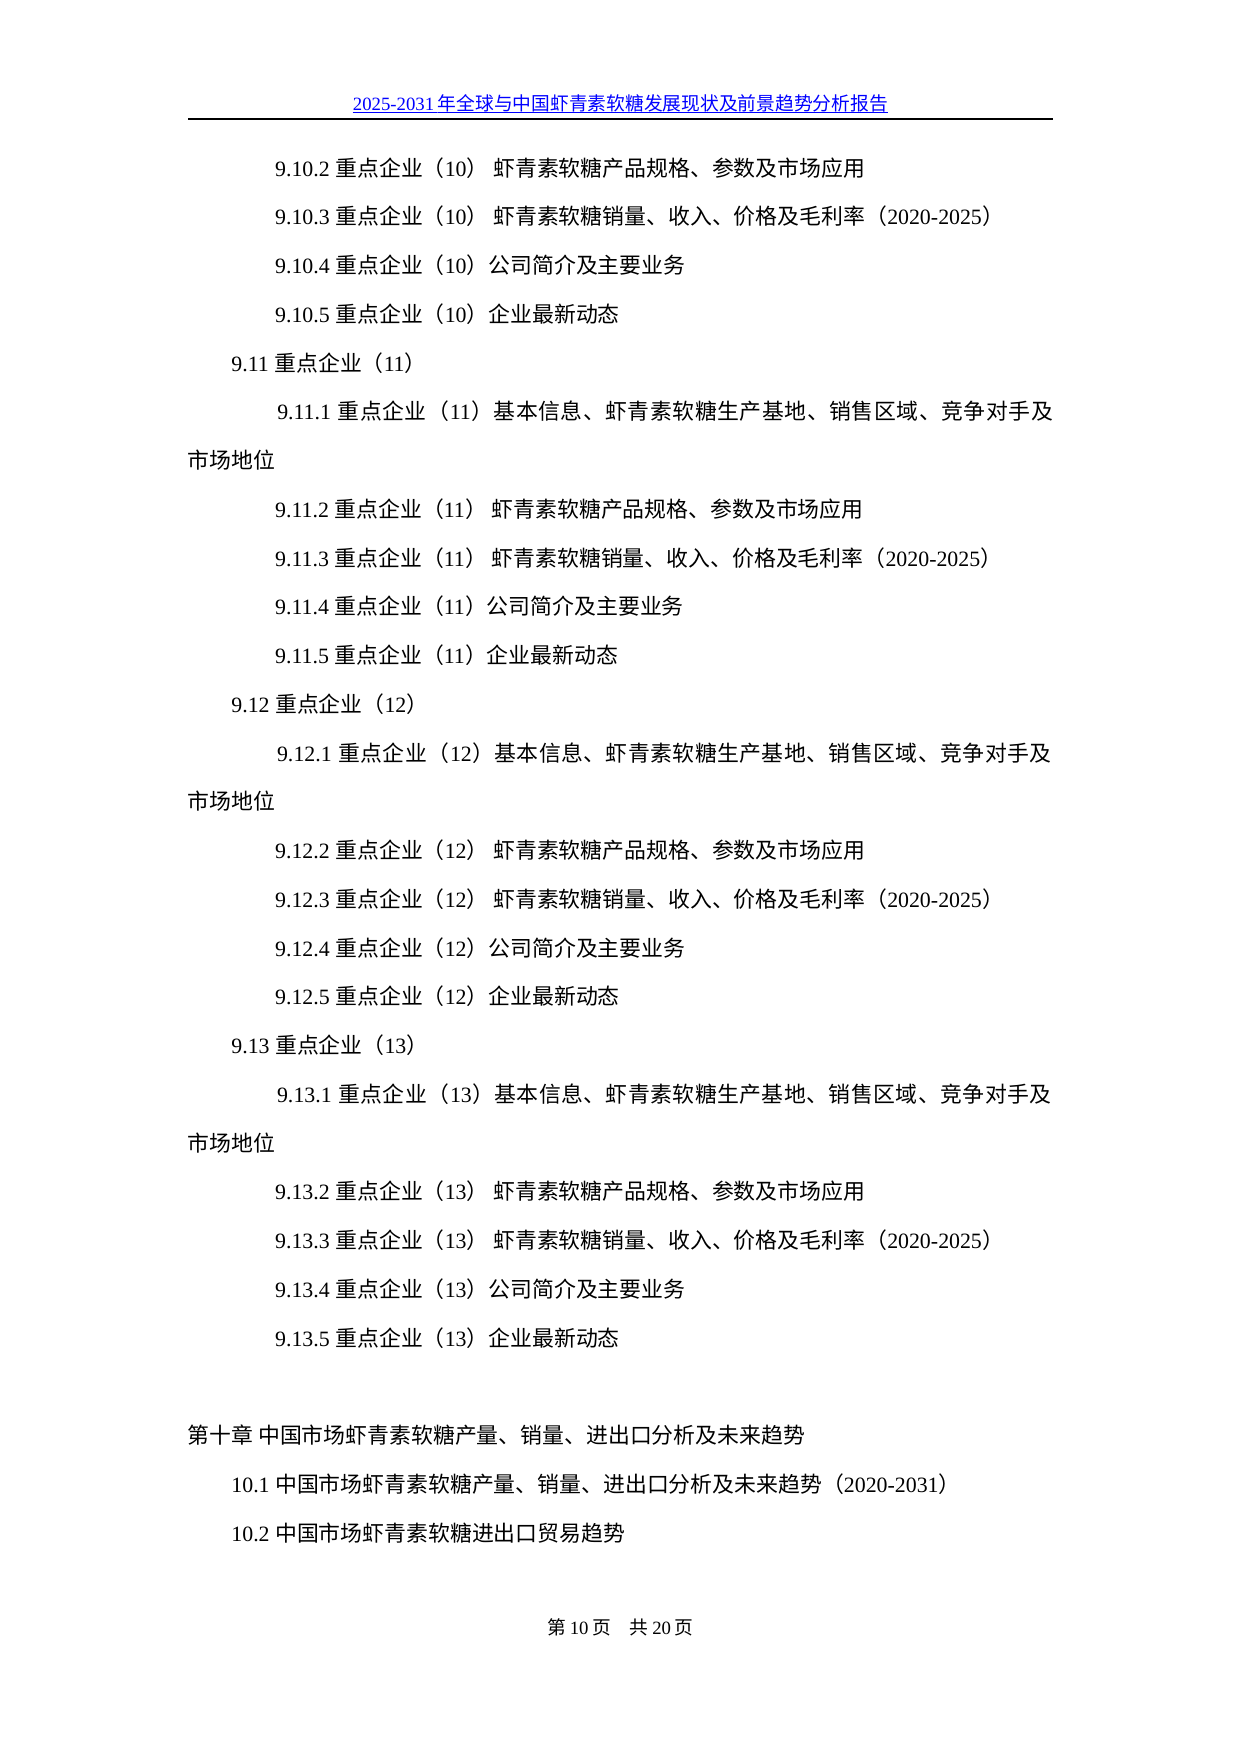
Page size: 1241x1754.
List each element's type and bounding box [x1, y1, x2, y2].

text [187, 150, 1053, 1548]
